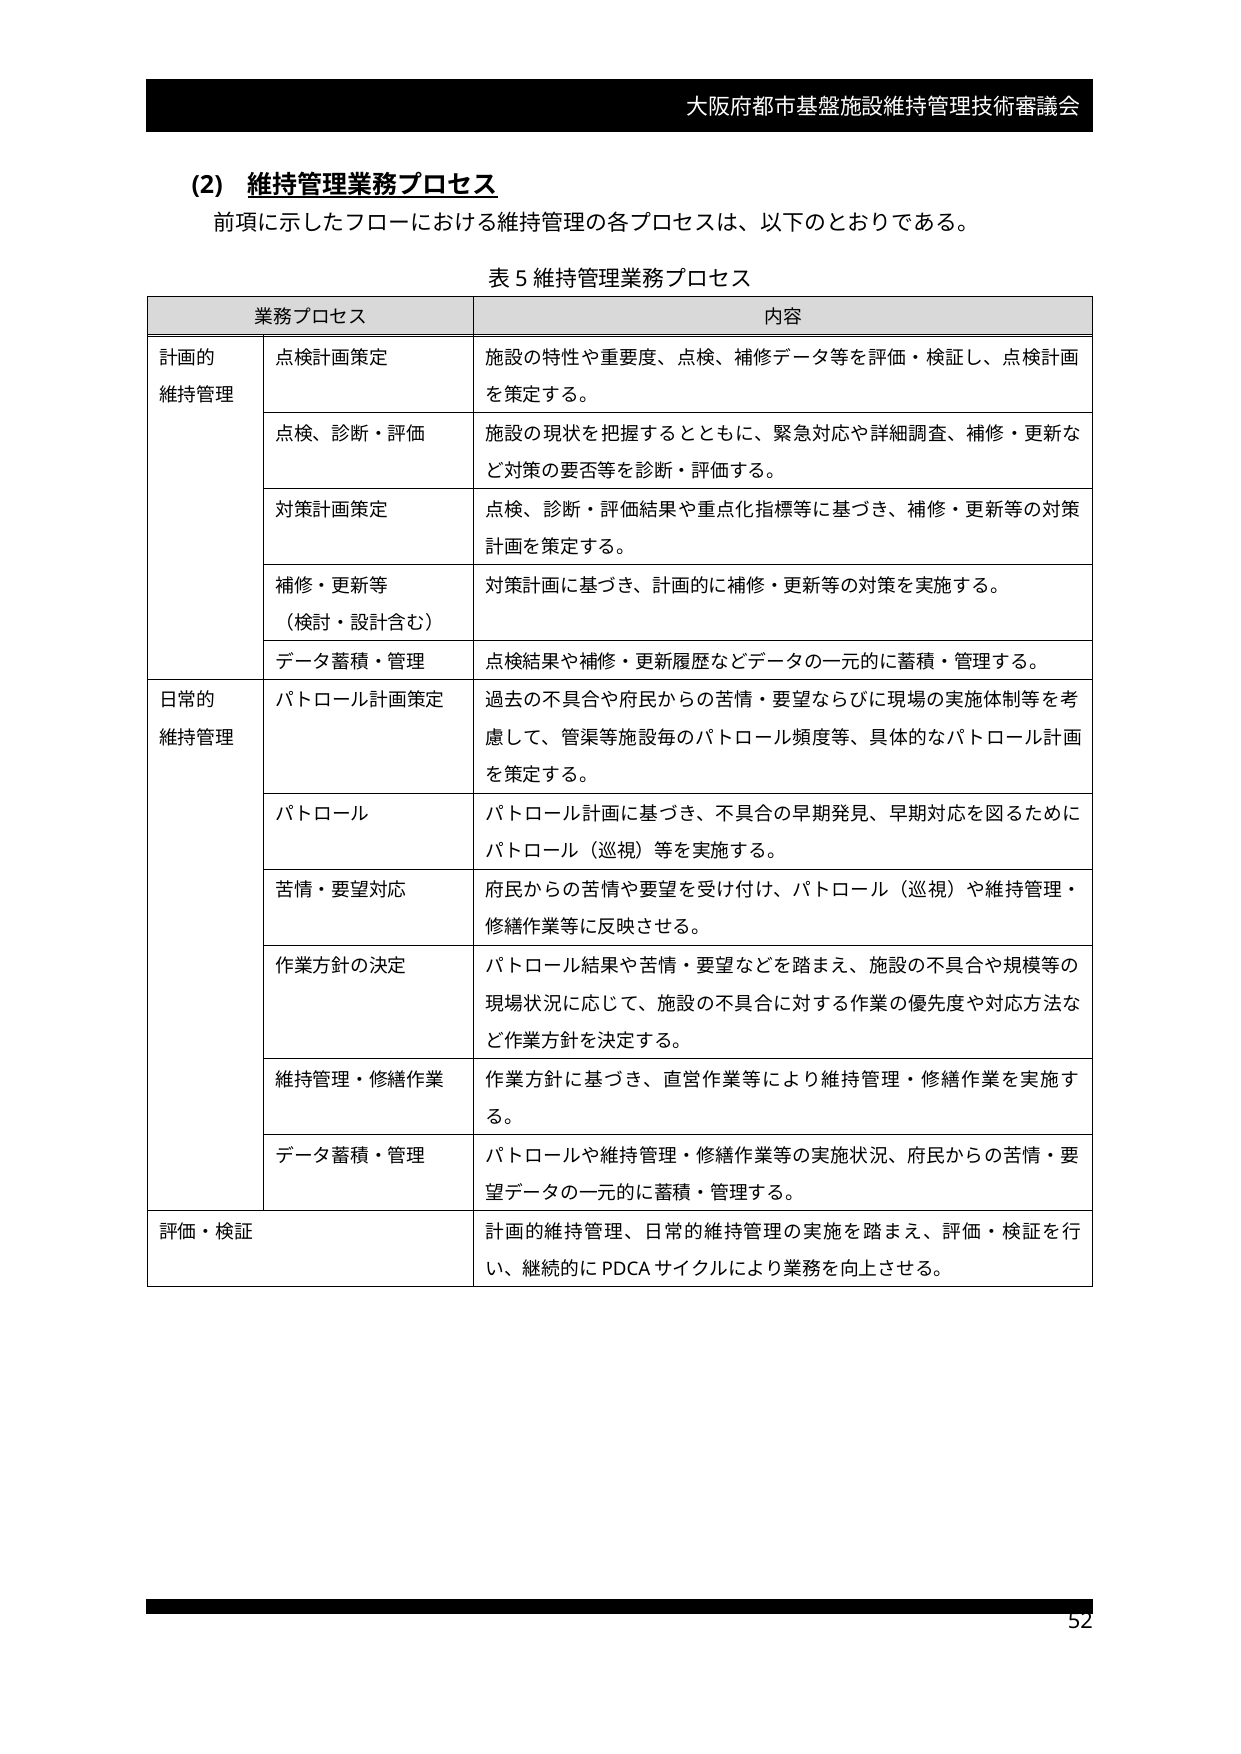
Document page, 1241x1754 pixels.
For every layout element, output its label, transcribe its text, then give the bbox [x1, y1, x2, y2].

table_cell 作業方針に基づき、直営作業等により維持管理・修繕作業を実施する。 [474, 1059, 1092, 1134]
table_cell 過去の不具合や府民からの苦情・要望ならびに現場の実施体制等を考慮して、管渠等施設毎のパトロール頻度等、具体的なパトロール計画を策定する。 [474, 680, 1092, 792]
table_cell パトロールや維持管理・修繕作業等の実施状況、府民からの苦情・要望データの一元的に蓄積・管理する。 [474, 1135, 1092, 1210]
table_cell データ蓄積・管理 [264, 1135, 473, 1210]
table_cell 維持管理・修繕作業 [264, 1059, 473, 1134]
table_cell パトロール結果や苦情・要望などを踏まえ、施設の不具合や規模等の現場状況に応じて、施設の不具合に対する作業の優先度や対応方法など作業方針を決定する。 [474, 946, 1092, 1058]
table_cell 施設の特性や重要度、点検、補修データ等を評価・検証し、点検計画を策定する。 [474, 337, 1092, 412]
table_cell 作業方針の決定 [264, 946, 473, 1058]
table_header 内容 [474, 297, 1092, 334]
table_cell 日常的 維持管理 [148, 680, 263, 1210]
table_cell 点検、診断・評価結果や重点化指標等に基づき、補修・更新等の対策計画を策定する。 [474, 489, 1092, 564]
table_cell 計画的 維持管理 [148, 337, 263, 679]
table_cell データ蓄積・管理 [264, 641, 473, 679]
table_cell 点検計画策定 [264, 337, 473, 412]
table_cell パトロール計画策定 [264, 680, 473, 792]
subtitle 維持管理業務プロセス [191, 164, 1092, 202]
table_cell 対策計画策定 [264, 489, 473, 564]
table_cell パトロール [264, 794, 473, 868]
table_cell 点検結果や補修・更新履歴などデータの一元的に蓄積・管理する。 [474, 641, 1092, 679]
table_cell 評価・検証 [148, 1211, 473, 1286]
text 表5 維持管理業務プロセス [148, 258, 1092, 296]
table_cell 補修・更新等 （検討・設計含む） [264, 565, 473, 640]
table_cell パトロール計画に基づき、不具合の早期発見、早期対応を図るためにパトロール（巡視）等を実施する。 [474, 794, 1092, 868]
table_cell 苦情・要望対応 [264, 870, 473, 944]
table_header 業務プロセス [148, 297, 473, 334]
text 前項に示したフローにおける維持管理の各プロセスは、以下のとおりである。 [191, 202, 1092, 239]
table_cell 施設の現状を把握するとともに、緊急対応や詳細調査、補修・更新など対策の要否等を診断・評価する。 [474, 413, 1092, 488]
table_cell 点検、診断・評価 [264, 413, 473, 488]
table_cell 対策計画に基づき、計画的に補修・更新等の対策を実施する。 [474, 565, 1092, 640]
table_cell 府民からの苦情や要望を受け付け、パトロール（巡視）や維持管理・修繕作業等に反映させる。 [474, 870, 1092, 944]
table_cell 計画的維持管理、日常的維持管理の実施を踏まえ、評価・検証を行い、継続的にPDCAサイクルにより業務を向上させる。 [474, 1211, 1092, 1286]
